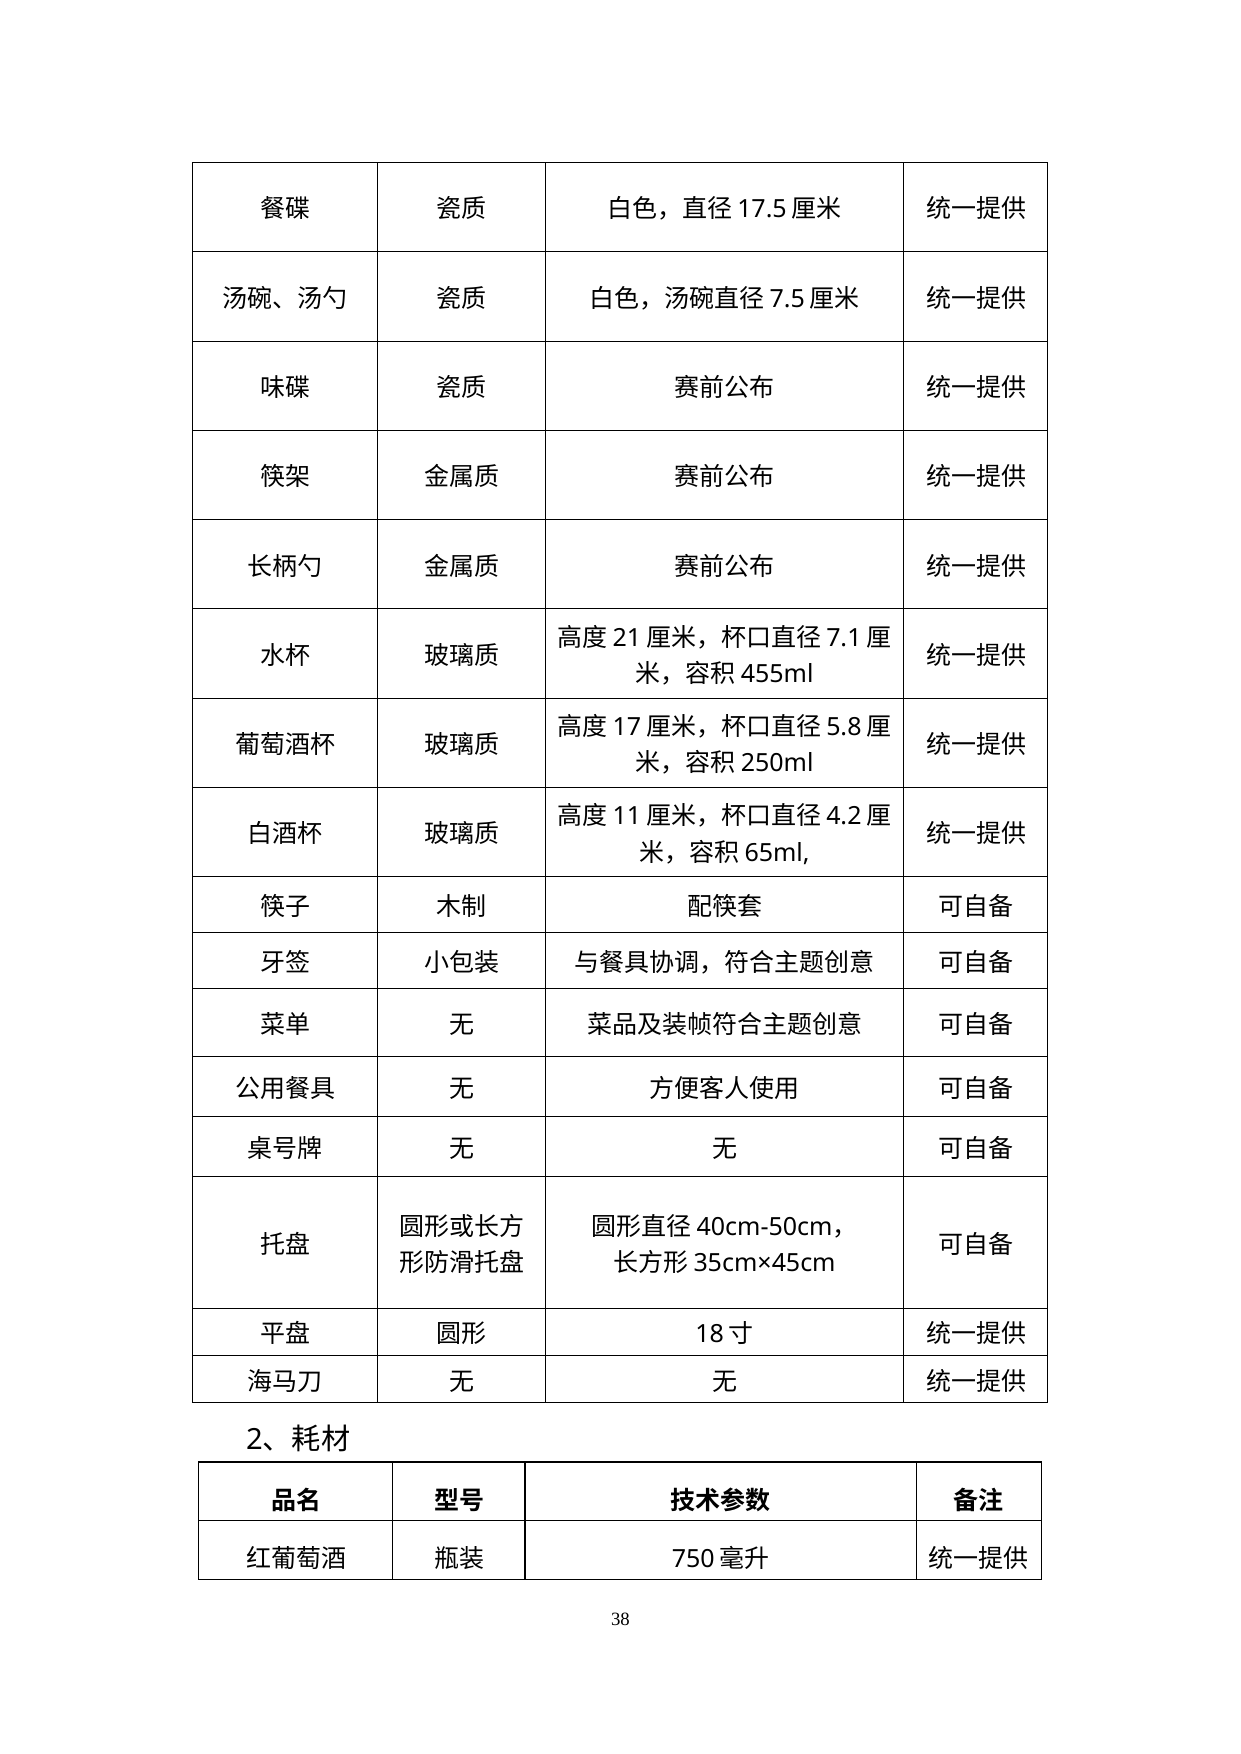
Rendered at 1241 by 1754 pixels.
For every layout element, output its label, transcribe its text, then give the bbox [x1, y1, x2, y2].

table_cell 可自备 [904, 933, 1047, 988]
table_header 型号 [393, 1463, 524, 1520]
table_cell 味碟 [193, 342, 377, 430]
table_cell 无 [378, 1117, 545, 1176]
table_cell 赛前公布 [546, 520, 903, 608]
table_cell 瓷质 [378, 252, 545, 341]
table_cell 水杯 [193, 609, 377, 698]
table_cell 统一提供 [904, 788, 1047, 876]
table_cell 圆形直径40cm-50cm， 长方形35cm×45cm [546, 1177, 903, 1308]
table_cell 统一提供 [904, 699, 1047, 787]
table_cell 可自备 [904, 989, 1047, 1056]
table_cell 公用餐具 [193, 1057, 377, 1116]
table_header 备注 [917, 1463, 1041, 1520]
table_cell 与餐具协调，符合主题创意 [546, 933, 903, 988]
table_cell 托盘 [193, 1177, 377, 1308]
table_cell 统一提供 [904, 252, 1047, 341]
table_cell 无 [546, 1356, 903, 1402]
table_cell 菜单 [193, 989, 377, 1056]
table_cell 高度17厘米，杯口直径5.8厘米，容积250ml [546, 699, 903, 787]
table_cell 方便客人使用 [546, 1057, 903, 1116]
table_cell 无 [378, 1057, 545, 1116]
table_cell 菜品及装帧符合主题创意 [546, 989, 903, 1056]
table_cell 白色，直径17.5厘米 [546, 163, 903, 251]
table_cell 长柄勺 [193, 520, 377, 608]
table_cell 红葡萄酒 [199, 1521, 392, 1579]
table_cell 统一提供 [904, 1309, 1047, 1355]
table_header 品名 [199, 1463, 392, 1520]
table_cell 赛前公布 [546, 431, 903, 519]
text 2、耗材 [187, 1403, 1053, 1461]
table_cell 可自备 [904, 1177, 1047, 1308]
table_cell 无 [378, 1356, 545, 1402]
table_cell 赛前公布 [546, 342, 903, 430]
table_cell 筷架 [193, 431, 377, 519]
table_cell 汤碗、汤勺 [193, 252, 377, 341]
table_cell 配筷套 [546, 877, 903, 932]
table_cell 可自备 [904, 877, 1047, 932]
table_cell 统一提供 [904, 520, 1047, 608]
table_cell 玻璃质 [378, 609, 545, 698]
table_cell 圆形或长方形防滑托盘 [378, 1177, 545, 1308]
table_header 技术参数 [526, 1463, 916, 1520]
table_cell 无 [546, 1117, 903, 1176]
table_cell 统一提供 [904, 1356, 1047, 1402]
table_cell 牙签 [193, 933, 377, 988]
table_cell 金属质 [378, 431, 545, 519]
table_cell 统一提供 [904, 609, 1047, 698]
table_cell 瓷质 [378, 342, 545, 430]
table_cell 高度21厘米，杯口直径7.1厘米，容积455ml [546, 609, 903, 698]
table_cell 可自备 [904, 1057, 1047, 1116]
table_cell 瓶装 [393, 1521, 524, 1579]
table_cell 木制 [378, 877, 545, 932]
table_cell 白色，汤碗直径7.5厘米 [546, 252, 903, 341]
table_cell 葡萄酒杯 [193, 699, 377, 787]
table_cell 750毫升 [526, 1521, 916, 1579]
table_cell 圆形 [378, 1309, 545, 1355]
table_cell 平盘 [193, 1309, 377, 1355]
table_cell 小包装 [378, 933, 545, 988]
table_cell 金属质 [378, 520, 545, 608]
table_cell 统一提供 [904, 163, 1047, 251]
table_cell 桌号牌 [193, 1117, 377, 1176]
table_cell 统一提供 [904, 342, 1047, 430]
table_cell 统一提供 [917, 1521, 1041, 1579]
table_cell 高度11厘米，杯口直径4.2厘米，容积65ml, [546, 788, 903, 876]
table_cell 无 [378, 989, 545, 1056]
table_cell 海马刀 [193, 1356, 377, 1402]
table_cell 瓷质 [378, 163, 545, 251]
table_cell 餐碟 [193, 163, 377, 251]
table_cell 玻璃质 [378, 788, 545, 876]
table_cell 统一提供 [904, 431, 1047, 519]
table_cell 白酒杯 [193, 788, 377, 876]
table_cell 18寸 [546, 1309, 903, 1355]
table_cell 筷子 [193, 877, 377, 932]
table_cell 玻璃质 [378, 699, 545, 787]
table_cell 可自备 [904, 1117, 1047, 1176]
